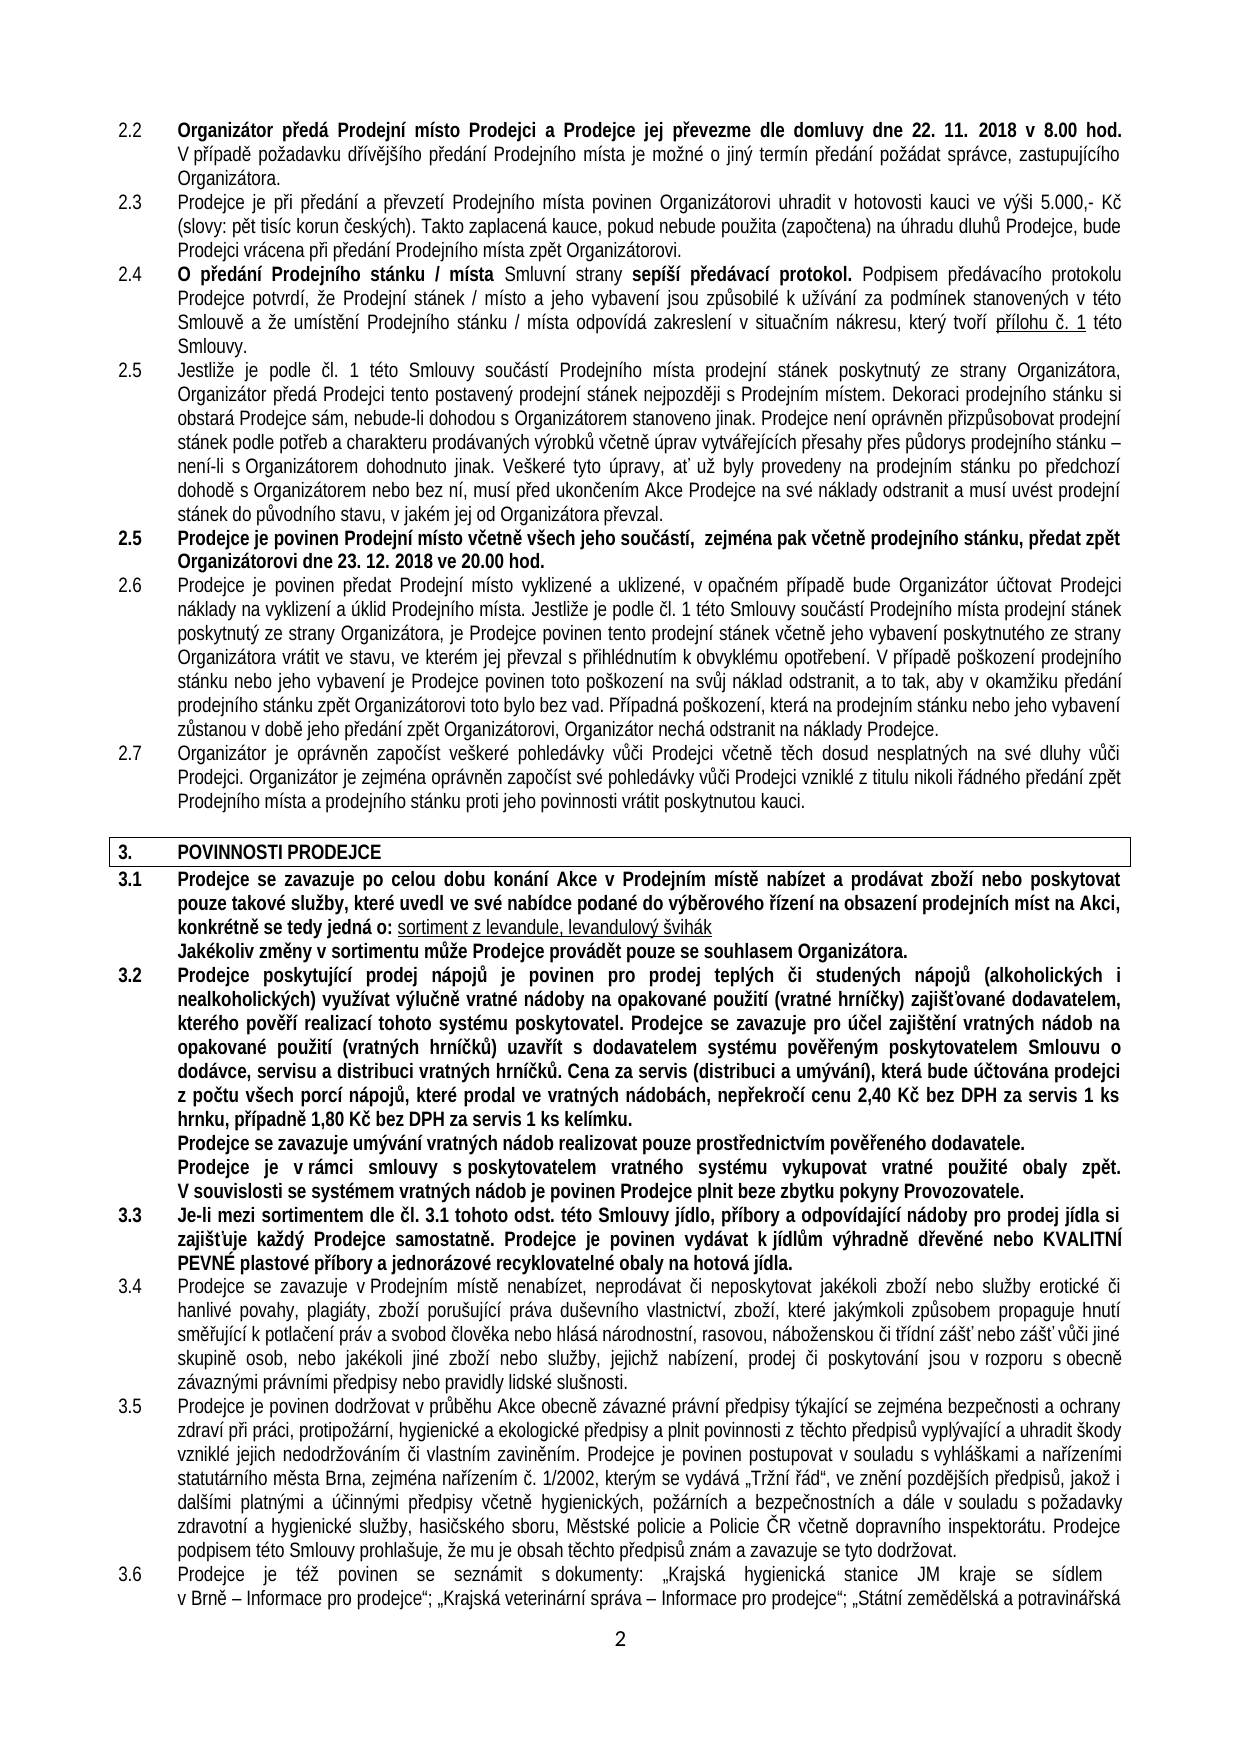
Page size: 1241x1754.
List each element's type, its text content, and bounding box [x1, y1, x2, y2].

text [118, 1562, 1122, 1610]
text 3.3 Je-li mezi sortimentem dle čl. 3.1 tohoto odst. této Smlouvy jídlo, příbory a odpovídající nádoby pro prodej jídla si zajišťuje každý Prodejce samostatně. Prodejce je povinen vydávat k jídlům výhradně dřevěné nebo KVALITNÍ PEVNÉ plastové příbory a jednorázové recyklovatelné obaly na hotová jídla. [118, 1202, 1122, 1274]
text 2.5 Prodejce je povinen Prodejní místo včetně všech jeho součástí, zejména pak včetně prodejního stánku, předat zpět Organizátorovi dne 23. 12. 2018 ve 20.00 hod. [118, 525, 1122, 573]
text 2.6 Prodejce je povinen předat Prodejní místo vyklizené a uklizené, v opačném případě bude Organizátor účtovat Prodejci náklady na vyklizení a úklid Prodejního místa. Jestliže je podle čl. 1 této Smlouvy součástí Prodejního místa prodejní stánek poskytnutý ze strany Organizátora, je Prodejce povinen tento prodejní stánek včetně jeho vybavení poskytnutého ze strany Organizátora vrátit ve stavu, ve kterém jej převzal s přihlédnutím k obvyklému opotřebení. V případě poškození prodejního stánku nebo jeho vybavení je Prodejce povinen toto poškození na svůj náklad odstranit, a to tak, aby v okamžiku předání prodejního stánku zpět Organizátorovi toto bylo bez vad. Případná poškození, která na prodejním stánku nebo jeho vybavení zůstanou v době jeho předání zpět Organizátorovi, Organizátor nechá odstranit na náklady Prodejce. [118, 573, 1122, 741]
text 3.1 Prodejce se zavazuje po celou dobu konání Akce v Prodejním místě nabízet a prodávat zboží nebo poskytovat pouze takové služby, které uvedl ve své nabídce podané do výběrového řízení na obsazení prodejních míst na Akci, konkrétně se tedy jedná o: sortiment z levandule, levandulový švihák [118, 867, 1122, 939]
text Prodejce se zavazuje umývání vratných nádob realizovat pouze prostřednictvím pověřeného dodavatele. [118, 1131, 1122, 1154]
text 2.3 Prodejce je při předání a převzetí Prodejního místa povinen Organizátorovi uhradit v hotovosti kauci ve výši 5.000,- Kč (slovy: pět tisíc korun českých). Takto zaplacená kauce, pokud nebude použita (započtena) na úhradu dluhů Prodejce, bude Prodejci vrácena při předání Prodejního místa zpět Organizátorovi. [118, 190, 1122, 262]
text 2.5 Jestliže je podle čl. 1 této Smlouvy součástí Prodejního místa prodejní stánek poskytnutý ze strany Organizátora, Organizátor předá Prodejci tento postavený prodejní stánek nejpozději s Prodejním místem. Dekoraci prodejního stánku si obstará Prodejce sám, nebude-li dohodou s Organizátorem stanoveno jinak. Prodejce není oprávněn přizpůsobovat prodejní stánek podle potřeb a charakteru prodávaných výrobků včetně úprav vytvářejících přesahy přes půdorys prodejního stánku – není-li s Organizátorem dohodnuto jinak. Veškeré tyto úpravy, ať už byly provedeny na prodejním stánku po předchozí dohodě s Organizátorem nebo bez ní, musí před ukončením Akce Prodejce na své náklady odstranit a musí uvést prodejní stánek do původního stavu, v jakém jej od Organizátora převzal. [118, 358, 1122, 525]
text 2.7 Organizátor je oprávněn započíst veškeré pohledávky vůči Prodejci včetně těch dosud nesplatných na své dluhy vůči Prodejci. Organizátor je zejména oprávněn započíst své pohledávky vůči Prodejci vzniklé z titulu nikoli řádného předání zpět Prodejního místa a prodejního stánku proti jeho povinnosti vrátit poskytnutou kauci. [118, 741, 1122, 813]
text Jakékoliv změny v sortimentu může Prodejce provádět pouze se souhlasem Organizátora. [118, 939, 1122, 963]
text 2.4 O předání Prodejního stánku / místa Smluvní strany sepíší předávací protokol. Podpisem předávacího protokolu Prodejce potvrdí, že Prodejní stánek / místo a jeho vybavení jsou způsobilé k užívání za podmínek stanovených v této Smlouvě a že umístění Prodejního stánku / místa odpovídá zakreslení v situačním nákresu, který tvoří přílohu č. 1 této Smlouvy. [118, 262, 1122, 358]
text 2.2 Organizátor předá Prodejní místo Prodejci a Prodejce jej převezme dle domluvy dne 22. 11. 2018 v 8.00 hod. V případě požadavku dřívějšího předání Prodejního místa je možné o jiný termín předání požádat správce, zastupujícího Organizátora. [118, 118, 1122, 190]
text 3.4 Prodejce se zavazuje v Prodejním místě nenabízet, neprodávat či neposkytovat jakékoli zboží nebo služby erotické či hanlivé povahy, plagiáty, zboží porušující práva duševního vlastnictví, zboží, které jakýmkoli způsobem propaguje hnutí směřující k potlačení práv a svobod člověka nebo hlásá národnostní, rasovou, náboženskou či třídní zášť nebo zášť vůči jiné skupině osob, nebo jakékoli jiné zboží nebo služby, jejichž nabízení, prodej či poskytování jsou v rozporu s obecně závaznými právními předpisy nebo pravidly lidské slušnosti. [118, 1274, 1122, 1394]
text 3. POVINNOSTI PRODEJCE [110, 838, 1130, 866]
text 3.5 Prodejce je povinen dodržovat v průběhu Akce obecně závazné právní předpisy týkající se zejména bezpečnosti a ochrany zdraví při práci, protipožární, hygienické a ekologické předpisy a plnit povinnosti z těchto předpisů vyplývající a uhradit škody vzniklé jejich nedodržováním či vlastním zaviněním. Prodejce je povinen postupovat v souladu s vyhláškami a nařízeními statutárního města Brna, zejména nařízením č. 1/2002, kterým se vydává „Tržní řád“, ve znění pozdějších předpisů, jakož i dalšími platnými a účinnými předpisy včetně hygienických, požárních a bezpečnostních a dále v souladu s požadavky zdravotní a hygienické služby, hasičského sboru, Městské policie a Policie ČR včetně dopravního inspektorátu. Prodejce podpisem této Smlouvy prohlašuje, že mu je obsah těchto předpisů znám a zavazuje se tyto dodržovat. [118, 1394, 1122, 1562]
text 3.2 Prodejce poskytující prodej nápojů je povinen pro prodej teplých či studených nápojů (alkoholických i nealkoholických) využívat výlučně vratné nádoby na opakované použití (vratné hrníčky) zajišťované dodavatelem, kterého pověří realizací tohoto systému poskytovatel. Prodejce se zavazuje pro účel zajištění vratných nádob na opakované použití (vratných hrníčků) uzavřít s dodavatelem systému pověřeným poskytovatelem Smlouvu o dodávce, servisu a distribuci vratných hrníčků. Cena za servis (distribuci a umývání), která bude účtována prodejci z počtu všech porcí nápojů, které prodal ve vratných nádobách, nepřekročí cenu 2,40 Kč bez DPH za servis 1 ks hrnku, případně 1,80 Kč bez DPH za servis 1 ks kelímku. [118, 963, 1122, 1131]
text Prodejce je v rámci smlouvy s poskytovatelem vratného systému vykupovat vratné použité obaly zpět. V souvislosti se systémem vratných nádob je povinen Prodejce plnit beze zbytku pokyny Provozovatele. [118, 1154, 1122, 1202]
